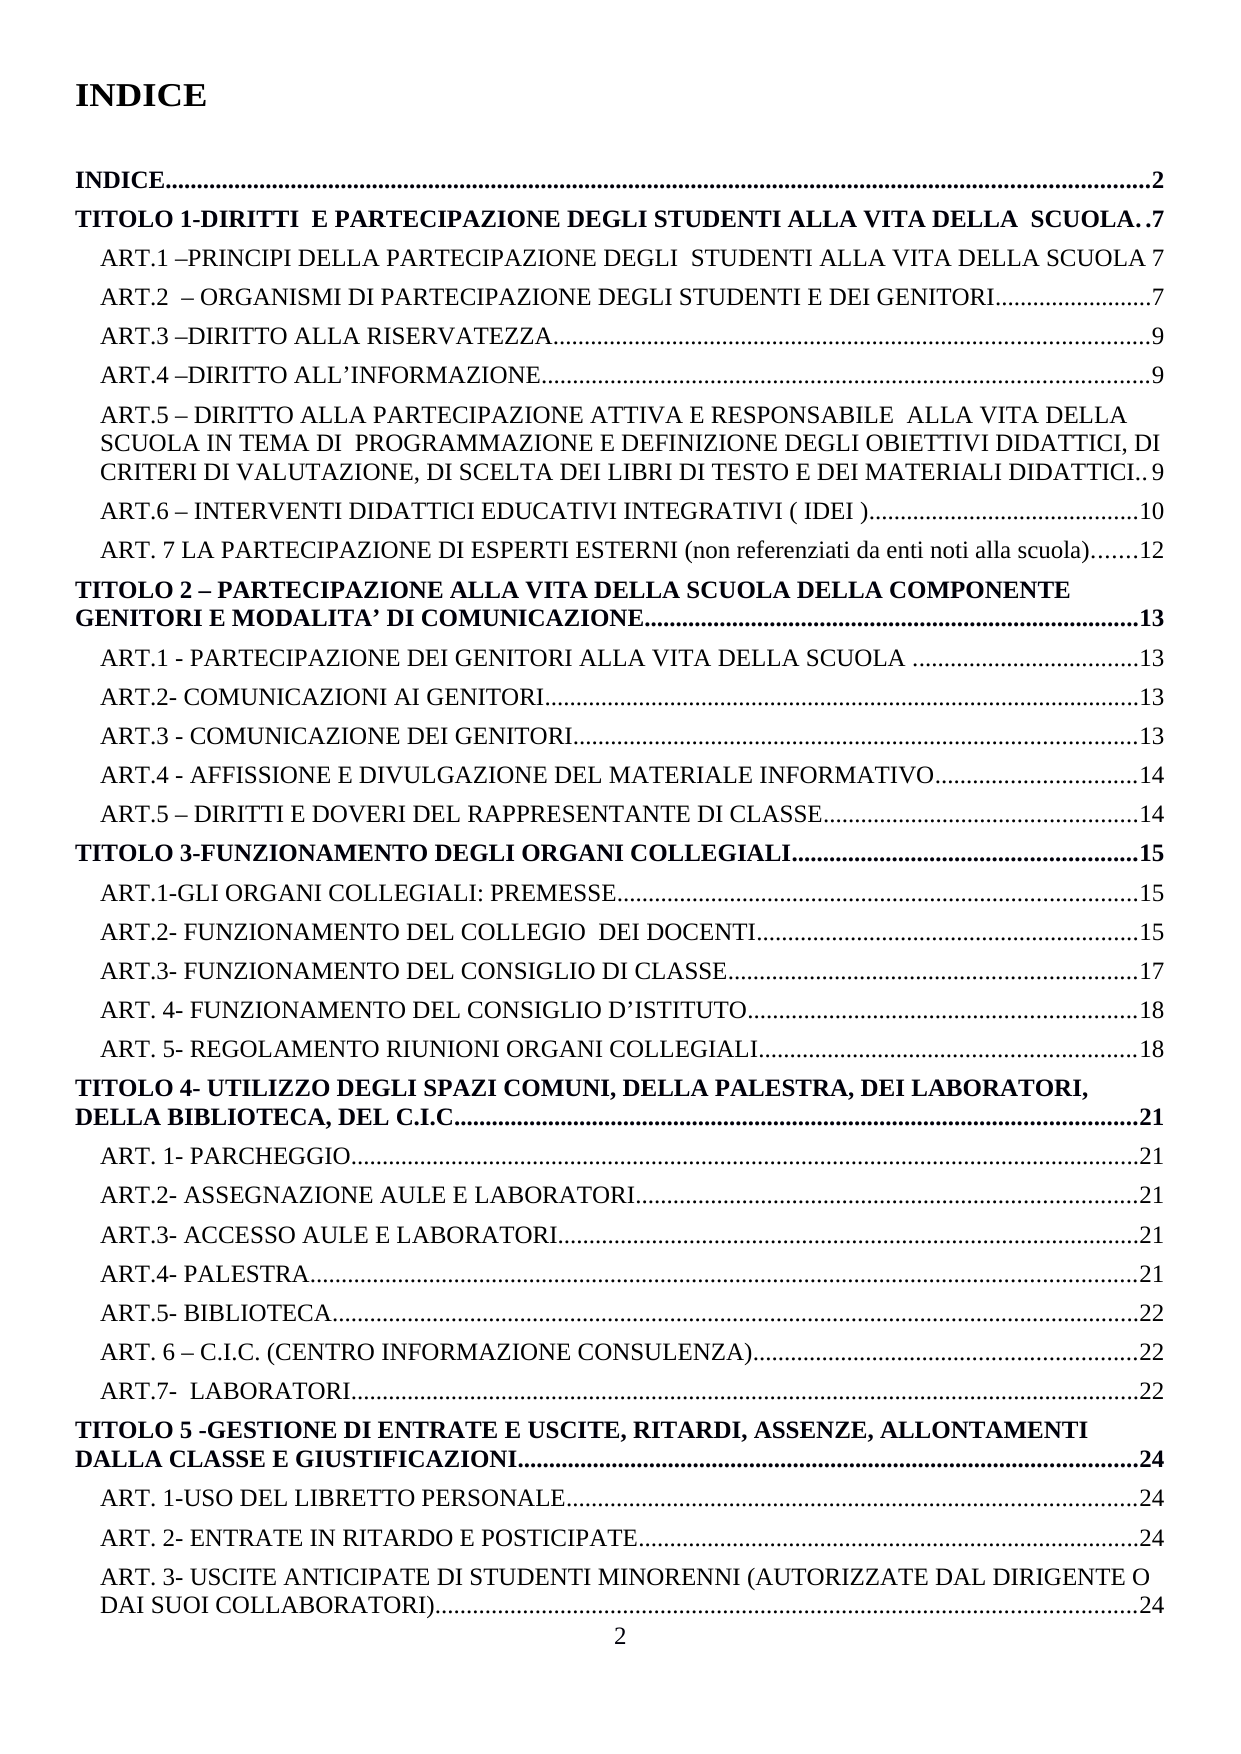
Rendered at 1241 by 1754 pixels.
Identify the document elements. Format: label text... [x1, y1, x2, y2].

text ART.7- LABORATORI 22 [100, 1376, 1165, 1405]
text ART.2- FUNZIONAMENTO DEL COLLEGIO DEI DOCENTI 15 [100, 917, 1165, 946]
text ART. 2- ENTRATE IN RITARDO E POSTICIPATE 24 [100, 1523, 1165, 1551]
text ART.5- BIBLIOTECA 22 [100, 1298, 1165, 1327]
text ART.4- PALESTRA 21 [100, 1259, 1165, 1288]
text ART.3- ACCESSO AULE E LABORATORI 21 [100, 1220, 1165, 1248]
text ART.3 –DIRITTO ALLA RISERVATEZZA 9 [100, 321, 1165, 350]
text ART.4 –DIRITTO ALL’INFORMAZIONE 9 [100, 361, 1165, 389]
text ART.2- ASSEGNAZIONE AULE E LABORATORI 21 [100, 1181, 1165, 1209]
text ART.5 – DIRITTO ALLA PARTECIPAZIONE ATTIVA E RESPONSABILE ALLA VITA DELLA SCUOLA IN TEMA DI PROGRAMMAZIONE E DEFINIZIONE DEGLI OBIETTIVI DIDATTICI, DI CRITERI DI VALUTAZIONE, DI SCELTA DEI LIBRI DI TESTO E DEI MATERIALI DIDATTICI. 9 [100, 400, 1165, 486]
text ART.1-GLI ORGANI COLLEGIALI: PREMESSE 15 [100, 878, 1165, 906]
text ART.5 – DIRITTI E DOVERI DEL RAPPRESENTANTE DI CLASSE 14 [100, 799, 1165, 828]
text ART.1 –PRINCIPI DELLA PARTECIPAZIONE DEGLI STUDENTI ALLA VITA DELLA SCUOLA 7 [100, 243, 1165, 272]
text ART.4 - AFFISSIONE E DIVULGAZIONE DEL MATERIALE INFORMATIVO 14 [100, 760, 1165, 789]
text ART.6 – INTERVENTI DIDATTICI EDUCATIVI INTEGRATIVI ( IDEI ) 10 [100, 496, 1165, 525]
text TITOLO 3-FUNZIONAMENTO DEGLI ORGANI COLLEGIALI 15 [75, 838, 1165, 867]
text ART. 5- REGOLAMENTO RIUNIONI ORGANI COLLEGIALI 18 [100, 1034, 1165, 1063]
text ART. 4- FUNZIONAMENTO DEL CONSIGLIO D’ISTITUTO 18 [100, 995, 1165, 1024]
text TITOLO 5 -GESTIONE DI ENTRATE E USCITE, RITARDI, ASSENZE, ALLONTAMENTI DALLA CLASSE E GIUSTIFICAZIONI 24 [75, 1416, 1165, 1473]
text TITOLO 1-DIRITTI E PARTECIPAZIONE DEGLI STUDENTI ALLA VITA DELLA SCUOLA 7 [75, 204, 1165, 233]
text ART. 7 LA PARTECIPAZIONE DI ESPERTI ESTERNI (non referenziati da enti noti alla scuola) 12 [100, 536, 1165, 564]
text ART. 6 – C.I.C. (CENTRO INFORMAZIONE CONSULENZA) 22 [100, 1337, 1165, 1366]
text ART.1 - PARTECIPAZIONE DEI GENITORI ALLA VITA DELLA SCUOLA . 13 [100, 643, 1165, 671]
text TITOLO 4- UTILIZZO DEGLI SPAZI COMUNI, DELLA PALESTRA, DEI LABORATORI, DELLA BIBLIOTECA, DEL C.I.C. 21 [75, 1073, 1165, 1131]
text ART.2 – ORGANISMI DI PARTECIPAZIONE DEGLI STUDENTI E DEI GENITORI 7 [100, 282, 1165, 311]
text ART.3- FUNZIONAMENTO DEL CONSIGLIO DI CLASSE 17 [100, 956, 1165, 985]
text ART.3 - COMUNICAZIONE DEI GENITORI 13 [100, 721, 1165, 750]
text ART. 1-USO DEL LIBRETTO PERSONALE 24 [100, 1483, 1165, 1512]
text ART. 3- USCITE ANTICIPATE DI STUDENTI MINORENNI (AUTORIZZATE DAL DIRIGENTE O DAI SUOI COLLABORATORI) 24 [100, 1562, 1165, 1619]
subtitle INDICE [75, 75, 1165, 113]
text ART.2- COMUNICAZIONI AI GENITORI 13 [100, 682, 1165, 711]
text TITOLO 2 – PARTECIPAZIONE ALLA VITA DELLA SCUOLA DELLA COMPONENTE GENITORI E MODALITA’ DI COMUNICAZIONE 13 [75, 575, 1165, 632]
text INDICE 2 [75, 165, 1165, 193]
text ART. 1- PARCHEGGIO 21 [100, 1141, 1165, 1170]
